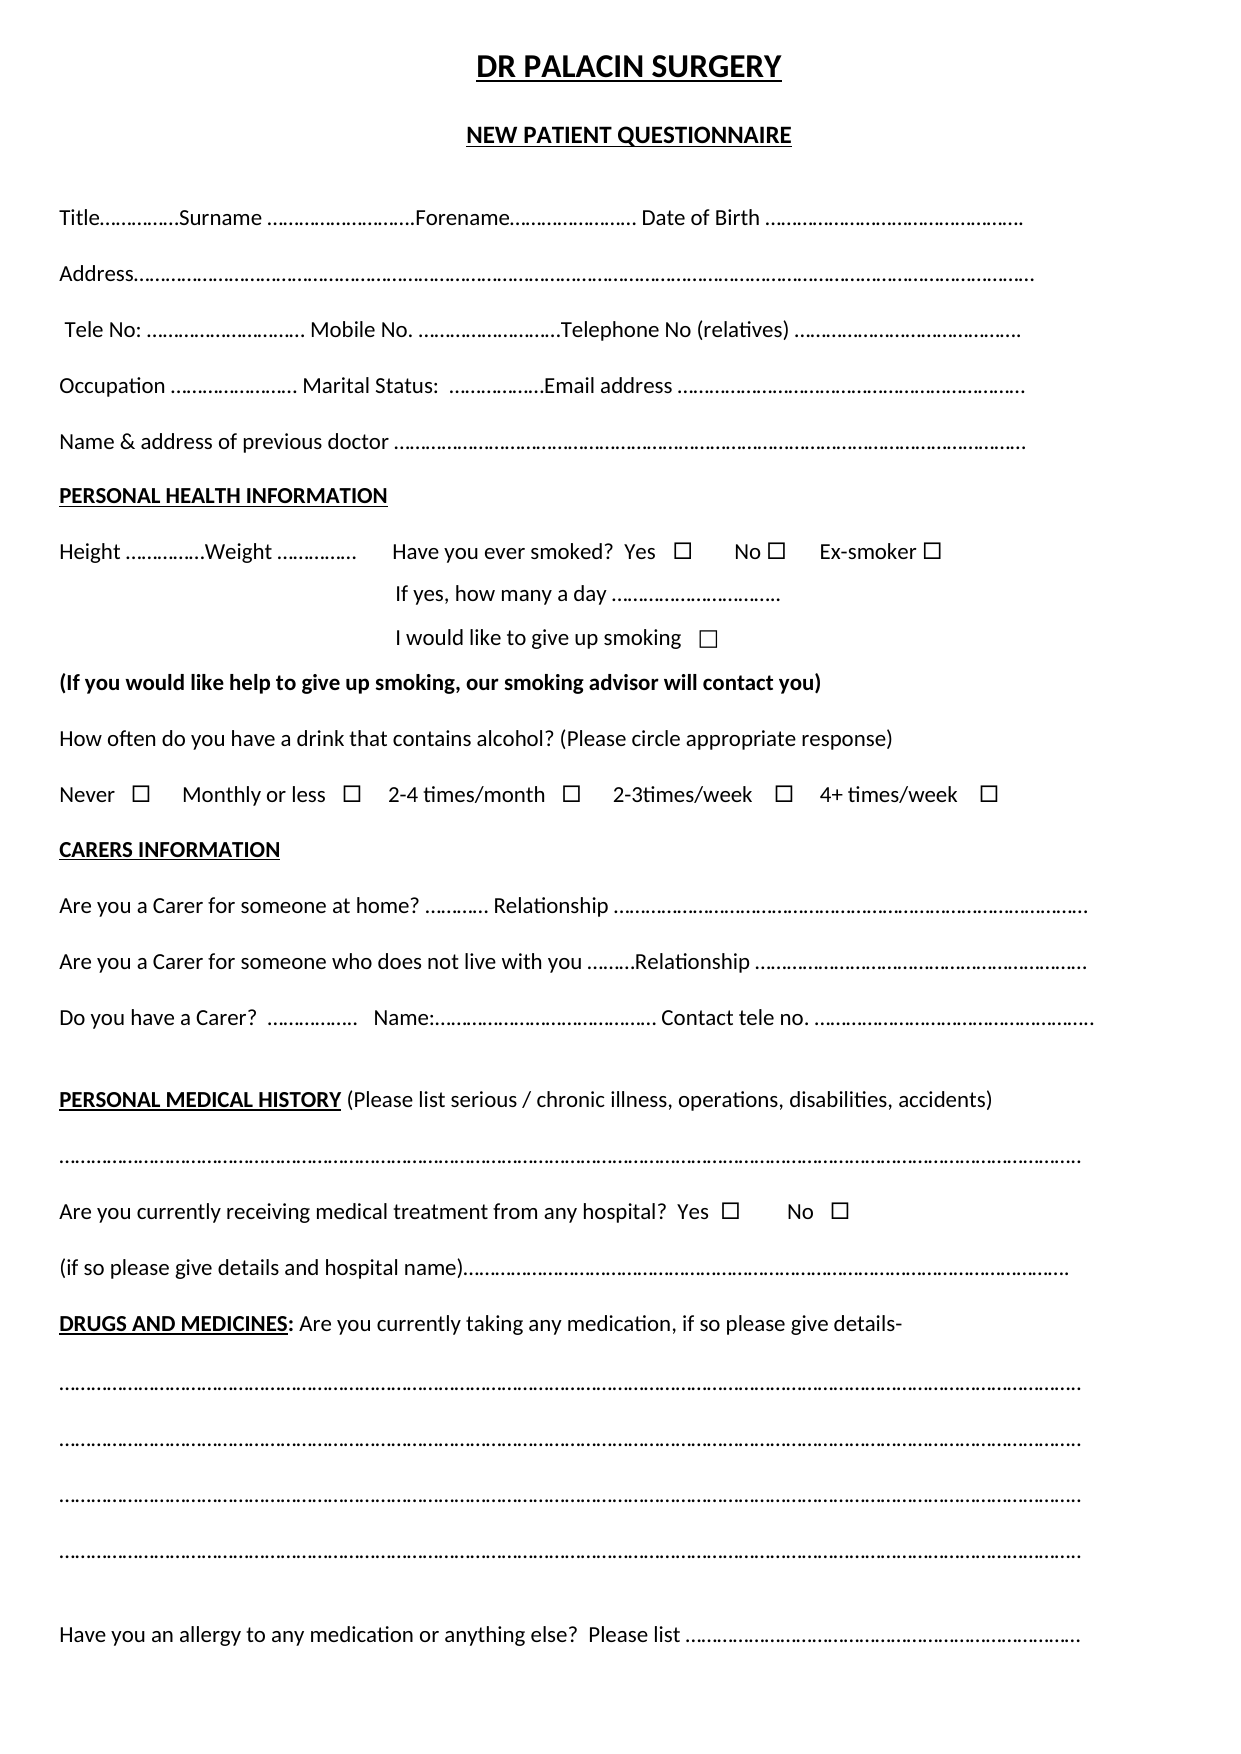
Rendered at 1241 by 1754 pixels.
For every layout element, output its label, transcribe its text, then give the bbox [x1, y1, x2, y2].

text ………………………………………………………………………………………………………………………………………………………………………….. [59, 1141, 1199, 1169]
text Title……………Surname ……………………….Forename…………………… Date of Birth …………………………………………. [59, 203, 1199, 231]
text Name & address of previous doctor ………………………………………………………………………………………………………… [59, 427, 1199, 455]
text ………………………………………………………………………………………………………………………………………………………………………….. [59, 1480, 1199, 1508]
text (if so please give details and hospital name)……………………………………………………………………………………………………. [59, 1253, 1199, 1281]
text How often do you have a drink that contains alcohol? (Please circle appropriate response) [59, 724, 1199, 752]
text CARERS INFORMATION [59, 835, 1199, 863]
text ………………………………………………………………………………………………………………………………………………………………………….. [59, 1368, 1199, 1396]
text Are you currently receiving medical treatment from any hospital? Yes No [59, 1197, 1199, 1225]
text Never Monthly or less 2-4 times/month 2-3times/week 4+ times/week [59, 780, 1199, 808]
title DR PALACIN SURGERY [59, 45, 1199, 86]
text ………………………………………………………………………………………………………………………………………………………………………….. [59, 1424, 1199, 1452]
text Are you a Carer for someone who does not live with you ………Relationship ……………………………………………………… [59, 947, 1199, 975]
subtitle PERSONAL HEALTH INFORMATION [59, 481, 1199, 509]
text Do you have a Carer? …………….. Name:…………………………………… Contact tele no. …………………………………………….. [59, 1003, 1199, 1031]
text ………………………………………………………………………………………………………………………………………………………………………….. [59, 1536, 1199, 1564]
text PERSONAL MEDICAL HISTORY (Please list serious / chronic illness, operations, disabilities, accidents) [59, 1085, 1199, 1113]
text If yes, how many a day ………………………….. [59, 579, 1199, 607]
text Have you an allergy to any medication or anything else? Please list ………………………………………………………………… [59, 1620, 1199, 1648]
text (If you would like help to give up smoking, our smoking advisor will contact you) [59, 668, 1199, 696]
text Are you a Carer for someone at home? ………… Relationship ……………………………………………………………………………… [59, 891, 1199, 919]
text I would like to give up smoking □ [359, 621, 1199, 653]
subtitle DRUGS AND MEDICINES: Are you currently taking any medication, if so please give details- [59, 1309, 1199, 1337]
title NEW PATIENT QUESTIONNAIRE [59, 119, 1199, 150]
text Occupation …………………… Marital Status: ………………Email address ………………………………………………………… [59, 371, 1199, 399]
text Tele No: ………………………… Mobile No. ………………………Telephone No (relatives) ……………………………………. [59, 315, 1199, 343]
text Height ……………Weight …………… Have you ever smoked? Yes No Ex-smoker [59, 537, 1199, 565]
text Address……………………………………………………………………………………………………………………………………………………… [59, 259, 1199, 287]
